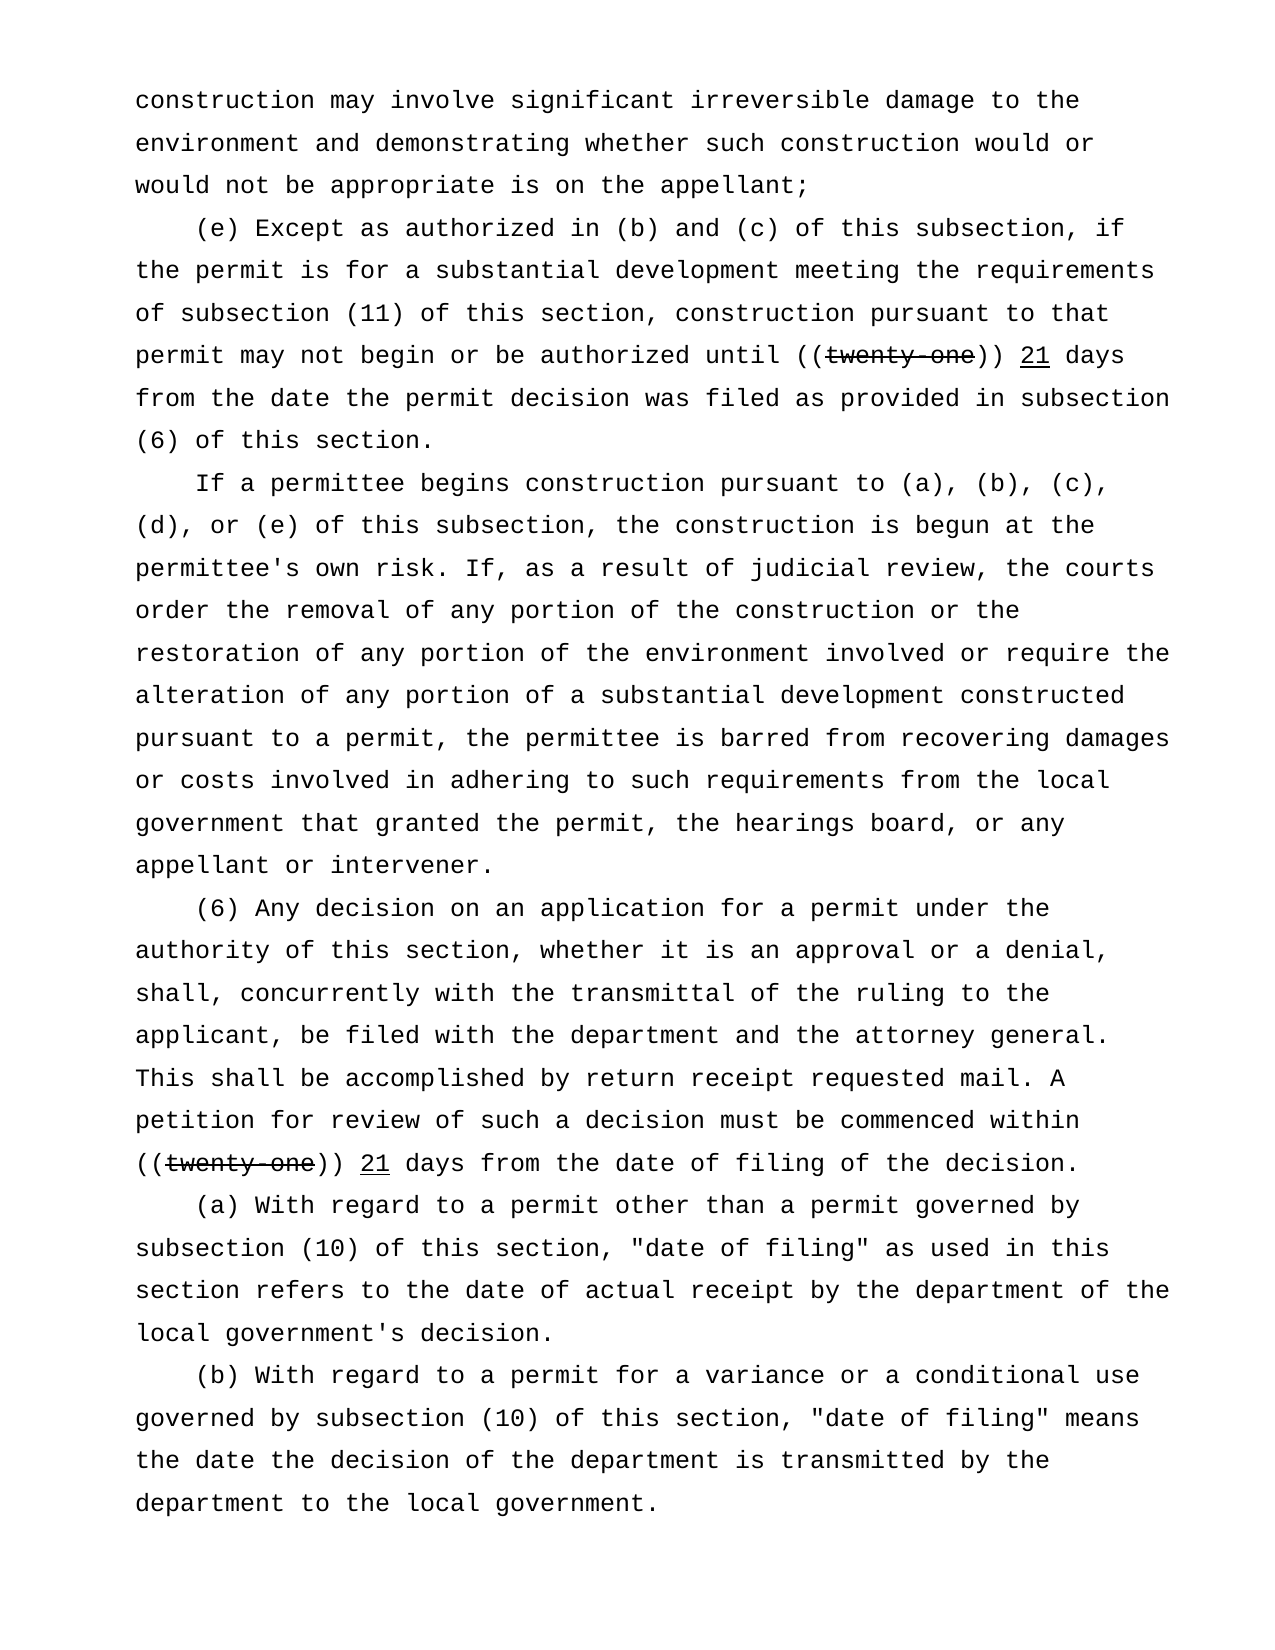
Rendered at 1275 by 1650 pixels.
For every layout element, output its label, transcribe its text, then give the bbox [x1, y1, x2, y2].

text If a permittee begins construction pursuant to (a), (b), (c), (d), or (e) of this subsection, the construction is begun at the permittee's own risk. If, as a result of judicial review, the courts order the removal of any portion of the construction or the restoration of any portion of the environment involved or require the alteration of any portion of a substantial development constructed pursuant to a permit, the permittee is barred from recovering damages or costs involved in adhering to such requirements from the local government that granted the permit, the hearings board, or any appellant or intervener. [135, 457, 1170, 882]
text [135, 75, 1170, 202]
text (6) Any decision on an application for a permit under the authority of this section, whether it is an approval or a denial, shall, concurrently with the transmittal of the ruling to the applicant, be filed with the department and the attorney general. This shall be accomplished by return receipt requested mail. A petition for review of such a decision must be commenced within ((twenty-one)) 21 days from the date of filing of the decision. [135, 882, 1170, 1180]
text (a) With regard to a permit other than a permit governed by subsection (10) of this section, "date of filing" as used in this section refers to the date of actual receipt by the department of the local government's decision. [135, 1180, 1170, 1350]
text (b) With regard to a permit for a variance or a conditional use governed by subsection (10) of this section, "date of filing" means the date the decision of the department is transmitted by the department to the local government. [135, 1350, 1170, 1520]
text (e) Except as authorized in (b) and (c) of this subsection, if the permit is for a substantial development meeting the requirements of subsection (11) of this section, construction pursuant to that permit may not begin or be authorized until ((twenty-one)) 21 days from the date the permit decision was filed as provided in subsection (6) of this section. [135, 202, 1170, 457]
